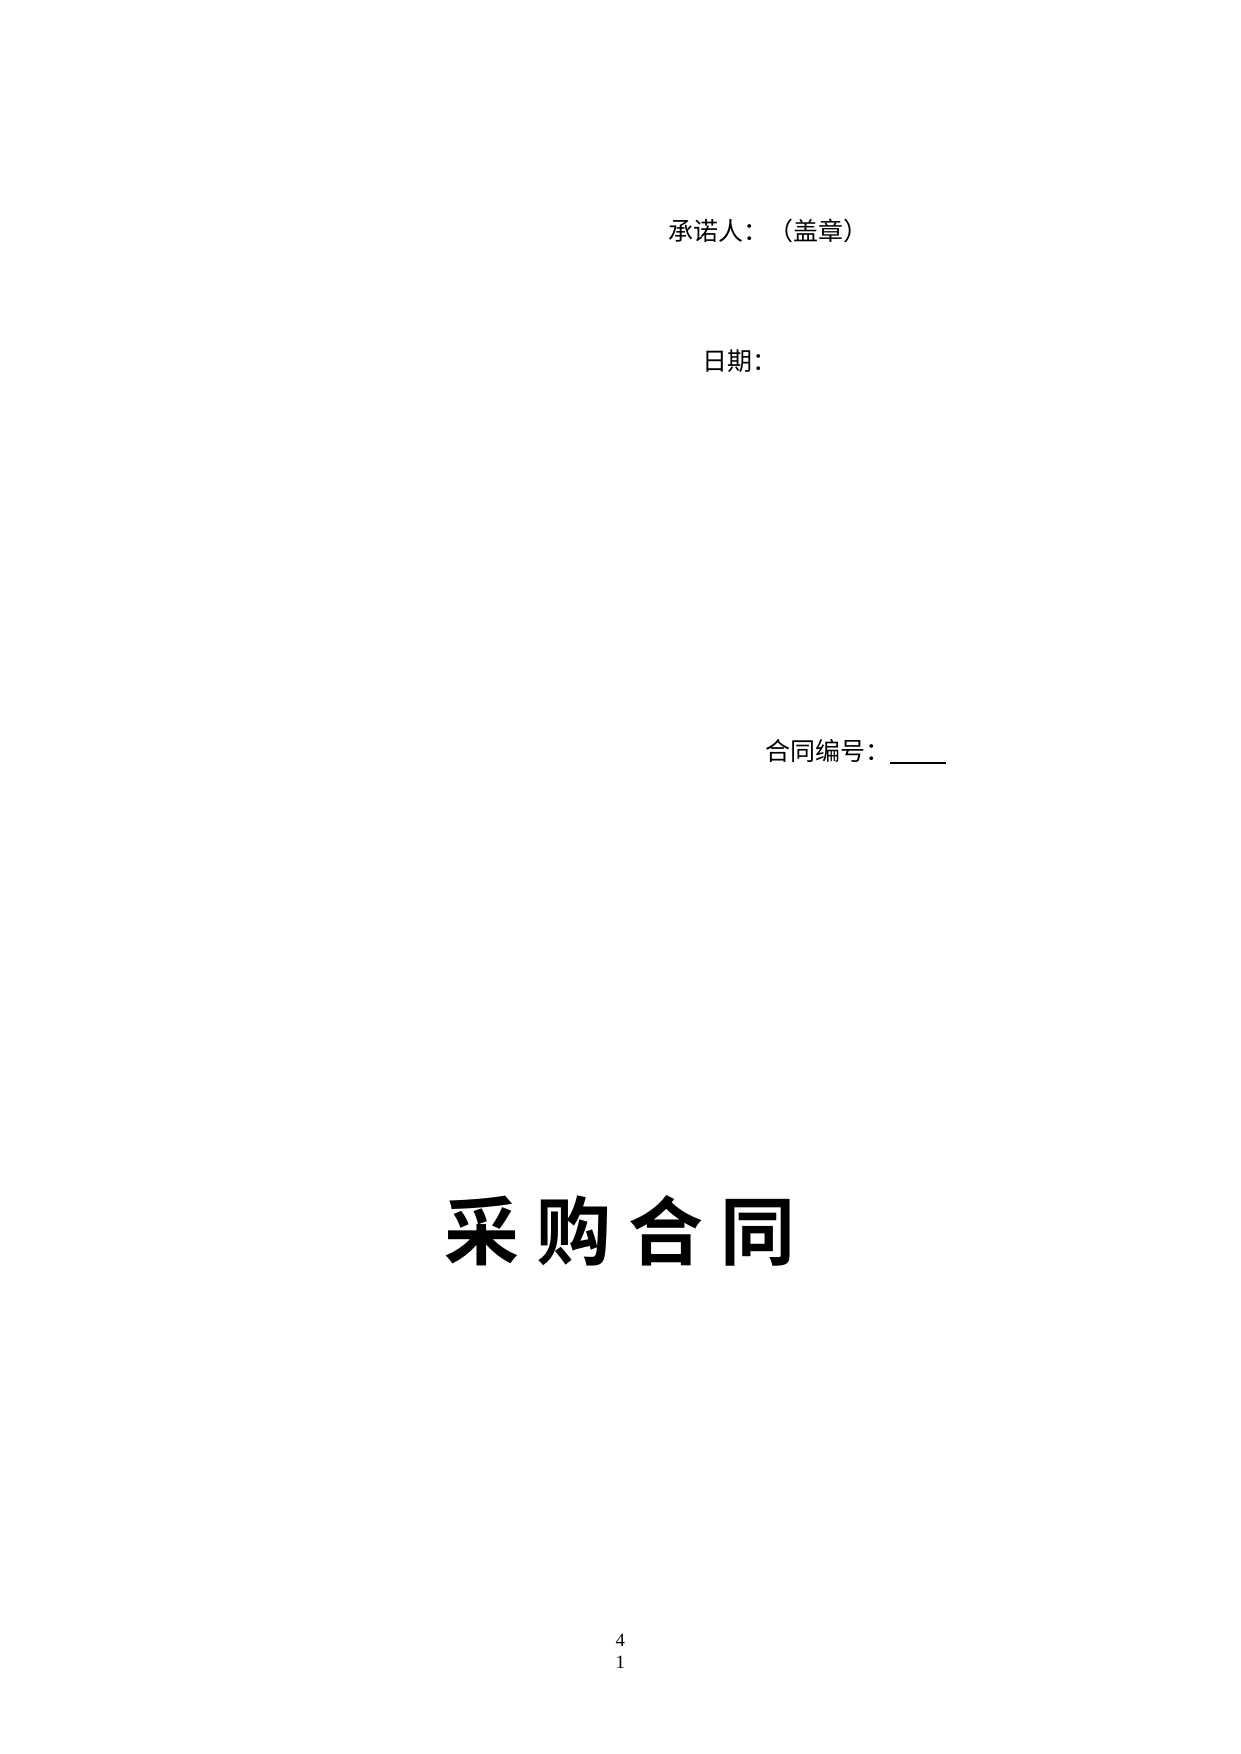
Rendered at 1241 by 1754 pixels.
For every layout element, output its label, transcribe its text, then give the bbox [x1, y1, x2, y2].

text 合同编号： [118, 717, 1122, 782]
text 日期： [118, 327, 1122, 392]
text 采 购 合 同 [118, 1162, 1122, 1292]
text 承诺人：（盖章） [118, 197, 1122, 262]
